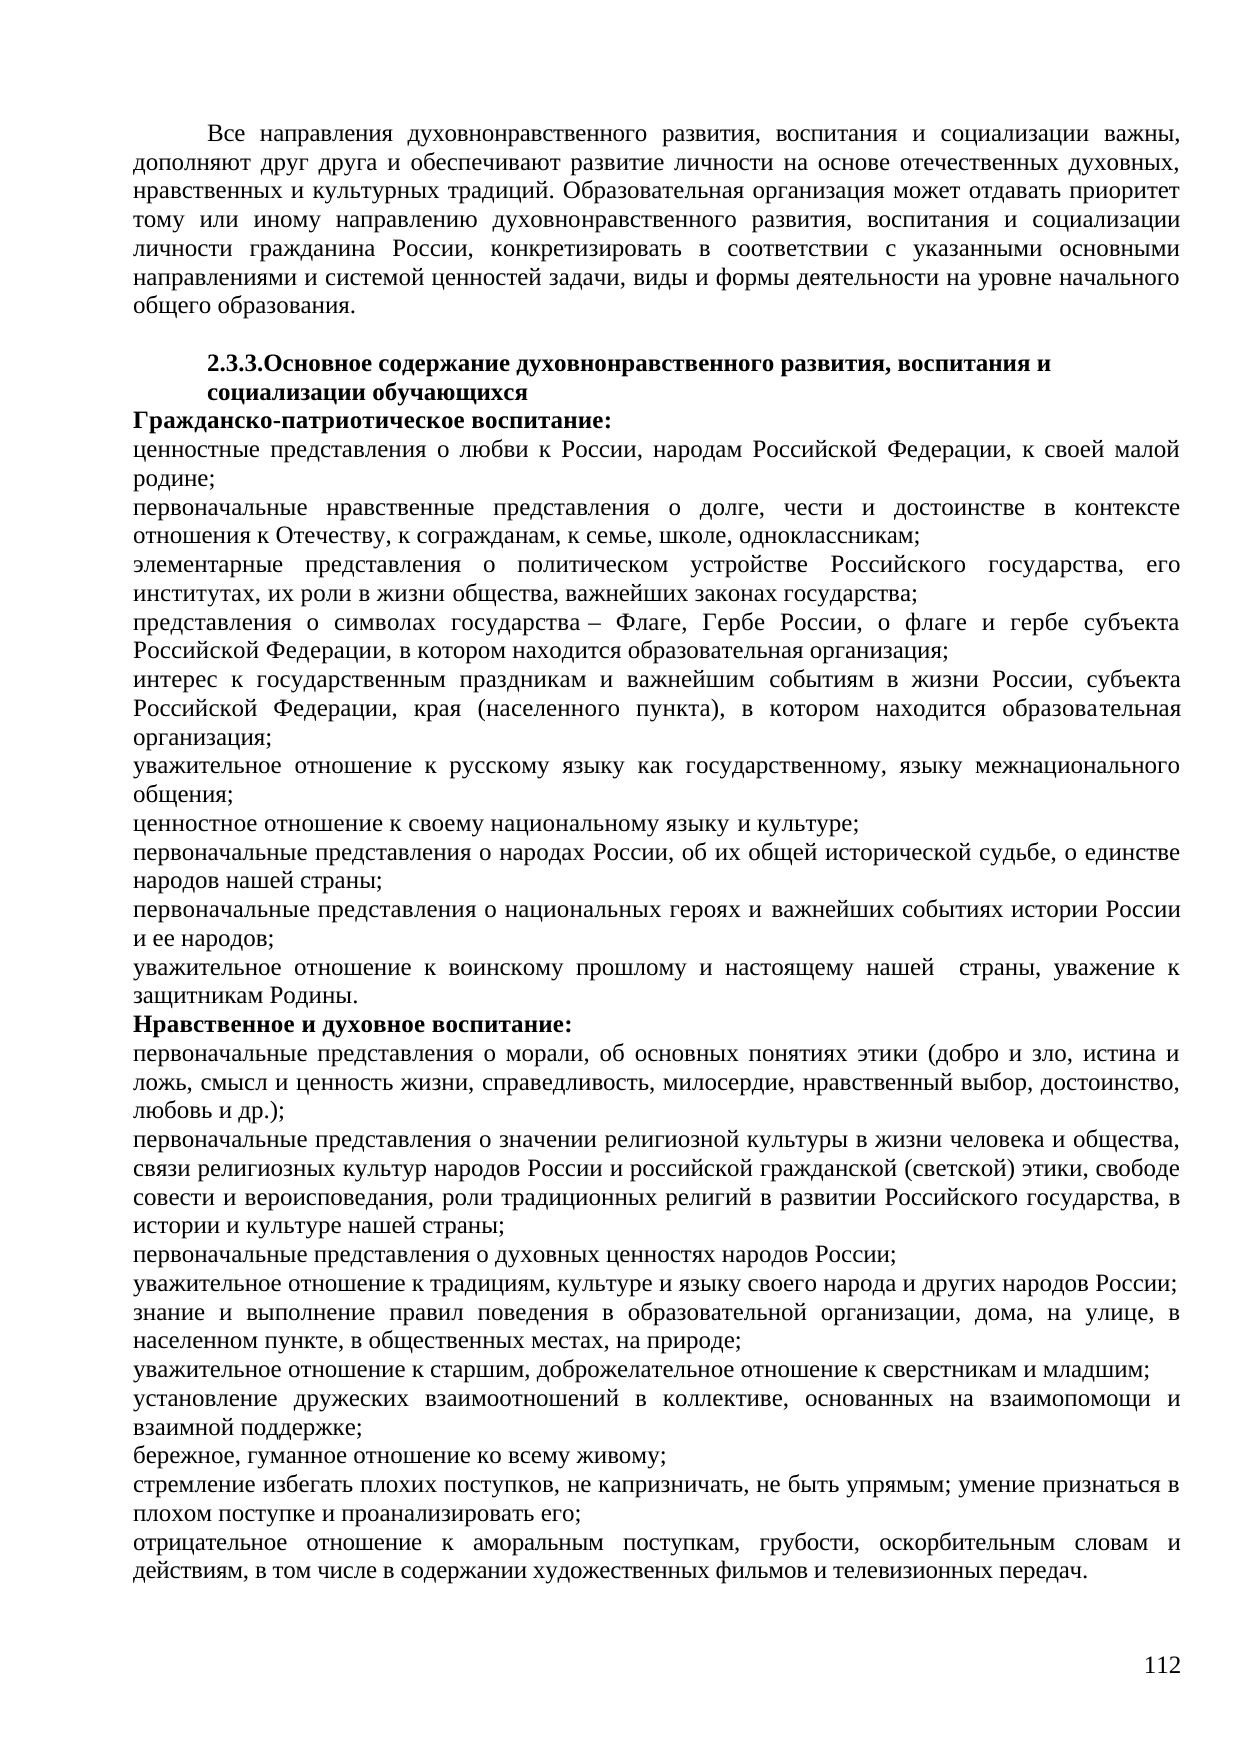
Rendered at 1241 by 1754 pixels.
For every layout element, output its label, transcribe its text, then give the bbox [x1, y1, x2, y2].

text бережное, гуманное отношение ко всему живому; [133, 1441, 1181, 1469]
text первоначальные нравственные представления о долге, чести и достоинстве в контексте отношения к Отечеству, к согражданам, к семье, школе, одноклассникам; [133, 492, 1181, 549]
text Нравственное и духовное воспитание: [133, 1009, 1181, 1038]
text уважительное отношение к традициям, культуре и языку своего народа и других народов России; [133, 1268, 1181, 1297]
text первоначальные представления о значении религиозной культуры в жизни человека и общества, связи религиозных культур народов России и российской гражданской (светской) этики, свободе совести и вероисповедания, роли традиционных религий в развитии Российского государства, в истории и культуре нашей страны; [133, 1124, 1181, 1239]
text уважительное отношение к русскому языку как государственному, языку межнационального общения; [133, 751, 1181, 808]
text первоначальные представления о духовных ценностях народов России; [133, 1239, 1181, 1268]
text первоначальные представления о национальных героях и важнейших событиях истории России и ее народов; [133, 894, 1181, 952]
text представления о символах государства – Флаге, Гербе России, о флаге и гербе субъекта Российской Федерации, в котором находится образовательная организация; [133, 607, 1181, 664]
text элементарные представления о политическом устройстве Российского государства, его институтах, их роли в жизни общества, важнейших законах государства; [133, 549, 1181, 607]
text Все направления духовно­нравственного развития, воспитания и социализации важны, дополняют друг друга и обеспечивают развитие личности на основе отечественных духовных, нравственных и культурных традиций. Образовательная организация может отдавать приоритет тому или иному направлению духовно­нравственного развития, воспитания и социализации личности гражданина России, конкретизировать в соответствии с указанными основными направлениями и системой ценностей задачи, виды и формы деятельности на уровне начального общего образования. [133, 118, 1181, 319]
text отрицательное отношение к аморальным поступкам, грубости, оскорбительным словам и действиям, в том числе в содержании художественных фильмов и телевизионных передач. [133, 1527, 1181, 1584]
text Гражданско-патриотическое воспитание: [133, 406, 1181, 434]
text интерес к государственным праздникам и важнейшим событиям в жизни России, субъекта Российской Федерации, края (населенного пункта), в котором находится образовательная организация; [133, 664, 1181, 751]
text первоначальные представления о народах России, об их общей исторической судьбе, о единстве народов нашей страны; [133, 837, 1181, 894]
text первоначальные представления о морали, об основных понятиях этики (добро и зло, истина и ложь, смысл и ценность жизни, справедливость, милосердие, нравственный выбор, достоинство, любовь и др.); [133, 1038, 1181, 1124]
text установление дружеских взаимоотношений в коллективе, основанных на взаимопомощи и взаимной поддержке; [133, 1383, 1181, 1441]
text ценностные представления о любви к России, народам Российской Федерации, к своей малой родине; [133, 434, 1181, 492]
text 2.3.3.Основное содержание духовно­нравственного развития, воспитания и социализации обучающихся [207, 348, 1181, 406]
text стремление избегать плохих поступков, не капризничать, не быть упрямым; умение признаться в плохом поступке и проанализировать его; [133, 1469, 1181, 1527]
text уважительное отношение к воинскому прошлому и настоящему нашей страны, уважение к защитникам Родины. [133, 952, 1181, 1009]
text уважительное отношение к старшим, доброжелательное отношение к сверстникам и младшим; [133, 1354, 1181, 1383]
text знание и выполнение правил поведения в образовательной организации, дома, на улице, в населенном пункте, в общественных местах, на природе; [133, 1297, 1181, 1354]
text ценностное отношение к своему национальному языку и культуре; [133, 808, 1181, 837]
